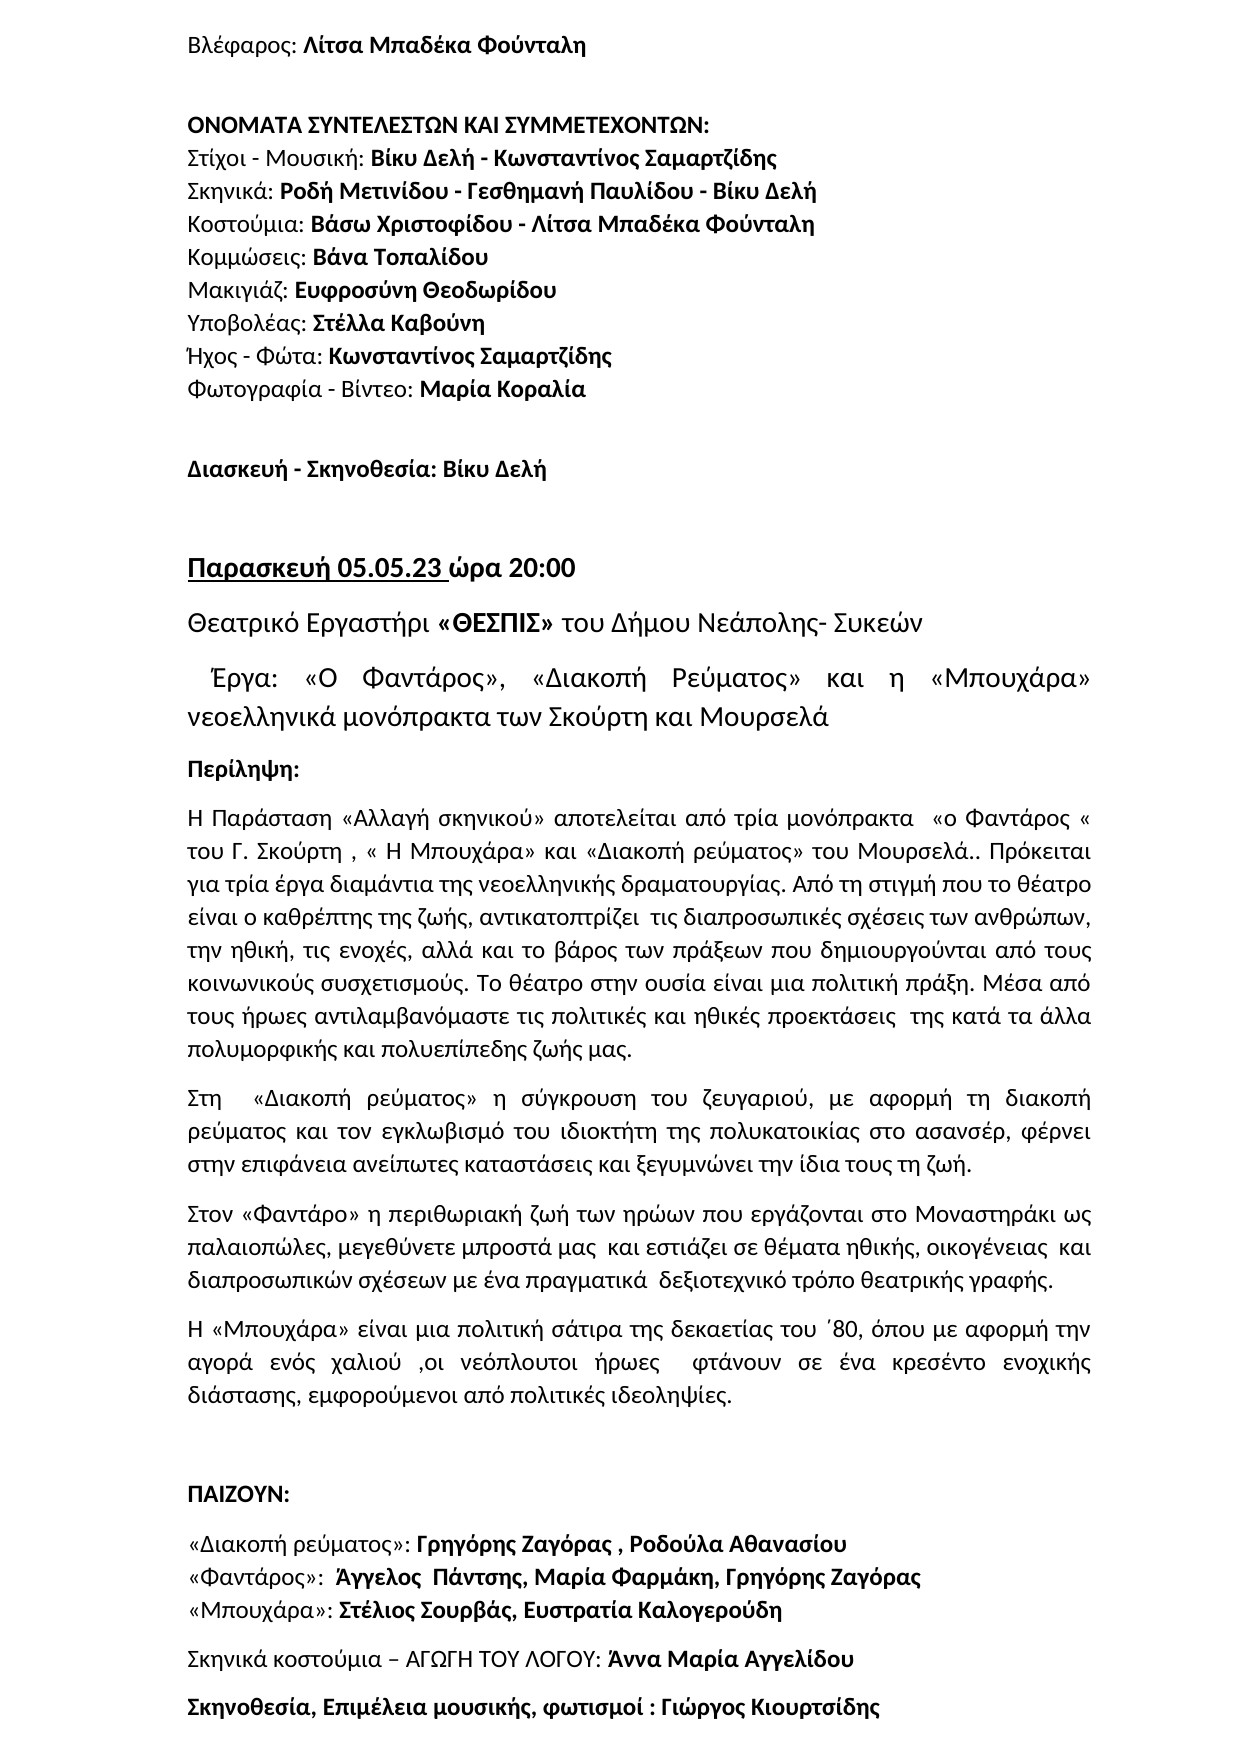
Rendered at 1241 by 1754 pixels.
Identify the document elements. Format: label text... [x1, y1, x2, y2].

text Μακιγιάζ: Ευφροσύνη Θεοδωρίδου [187, 274, 1093, 305]
text Σκηνικά κοστούμια – ΑΓΩΓΗ ΤΟΥ ΛΟΓΟΥ: Άννα Μαρία Αγγελίδου [187, 1643, 1093, 1674]
text Στίχοι - Μουσική: Βίκυ Δελή - Κωνσταντίνος Σαμαρτζίδης [187, 143, 1093, 173]
text Η «Μπουχάρα» είναι μια πολιτική σάτιρα της δεκαετίας του ΄80, όπου με αφορμή την αγορά ενός χαλιού ,οι νεόπλουτοι ήρωες φτάνουν σε ένα κρεσέντο ενοχικής διάστασης, εμφορούμενοι από πολιτικές ιδεοληψίες. [187, 1313, 1093, 1410]
text ΠΑΙΖΟΥΝ: [187, 1478, 1093, 1509]
text Θεατρικό Εργαστήρι «ΘΕΣΠΙΣ» του Δήμου Νεάπολης- Συκεών [187, 604, 1093, 640]
text Κομμώσεις: Βάνα Τοπαλίδου [187, 241, 1093, 272]
text Παρασκευή 05.05.23 ώρα 20:00 [187, 549, 1093, 585]
text Στη «Διακοπή ρεύματος» η σύγκρουση του ζευγαριού, με αφορμή τη διακοπή ρεύματος και τον εγκλωβισμό του ιδιοκτήτη της πολυκατοικίας στο ασανσέρ, φέρνει στην επιφάνεια ανείπωτες καταστάσεις και ξεγυμνώνει την ίδια τους τη ζωή. [187, 1083, 1093, 1179]
text Έργα: «Ο Φαντάρος», «Διακοπή Ρεύματος» και η «Μπουχάρα» νεοελληνικά μονόπρακτα των Σκούρτη και Μουρσελά [187, 659, 1093, 733]
text Η Παράσταση «Αλλαγή σκηνικού» αποτελείται από τρία μονόπρακτα «ο Φαντάρος « του Γ. Σκούρτη , « Η Μπουχάρα» και «Διακοπή ρεύματος» του Μουρσελά.. Πρόκειται για τρία έργα διαμάντια της νεοελληνικής δραματουργίας. Από τη στιγμή που το θέατρο είναι ο καθρέπτης της ζωής, αντικατοπτρίζει τις διαπροσωπικές σχέσεις των ανθρώπων, την ηθική, τις ενοχές, αλλά και το βάρος των πράξεων που δημιουργούνται από τους κοινωνικούς συσχετισμούς. Το θέατρο στην ουσία είναι μια πολιτική πράξη. Μέσα από τους ήρωες αντιλαμβανόμαστε τις πολιτικές και ηθικές προεκτάσεις της κατά τα άλλα πολυμορφικής και πολυεπίπεδης ζωής μας. [187, 803, 1093, 1063]
text Βλέφαρος: Λίτσα Μπαδέκα Φούνταλη [187, 29, 1093, 60]
text Σκηνικά: Ροδή Μετινίδου - Γεσθημανή Παυλίδου - Βίκυ Δελή [187, 176, 1093, 206]
text Σκηνοθεσία, Επιμέλεια μουσικής, φωτισμοί : Γιώργος Κιουρτσίδης [187, 1691, 1093, 1721]
text ΟΝΟΜΑΤΑ ΣΥΝΤΕΛΕΣΤΩΝ ΚΑΙ ΣΥΜΜΕΤΕΧΟΝΤΩΝ: [187, 110, 1093, 140]
text Υποβολέας: Στέλλα Καβούνη [187, 307, 1093, 338]
text «Διακοπή ρεύματος»: Γρηγόρης Ζαγόρας , Ροδούλα Αθανασίου «Φαντάρος»: Άγγελος Πάντσης, Μαρία Φαρμάκη, Γρηγόρης Ζαγόρας «Μπουχάρα»: Στέλιος Σουρβάς, Ευστρατία Καλογερούδη [187, 1528, 1093, 1624]
text Στον «Φαντάρο» η περιθωριακή ζωή των ηρώων που εργάζονται στο Μοναστηράκι ως παλαιοπώλες, μεγεθύνετε μπροστά μας και εστιάζει σε θέματα ηθικής, οικογένειας και διαπροσωπικών σχέσεων με ένα πραγματικά δεξιοτεχνικό τρόπο θεατρικής γραφής. [187, 1198, 1093, 1294]
text Κοστούμια: Βάσω Χριστοφίδου - Λίτσα Μπαδέκα Φούνταλη [187, 208, 1093, 239]
text Περίληψη: [187, 753, 1093, 783]
text Ήχος - Φώτα: Κωνσταντίνος Σαμαρτζίδης [187, 340, 1093, 371]
text Φωτογραφία - Βίντεο: Μαρία Κοραλία [187, 373, 1093, 403]
text Διασκευή - Σκηνοθεσία: Βίκυ Δελή [187, 453, 1093, 483]
